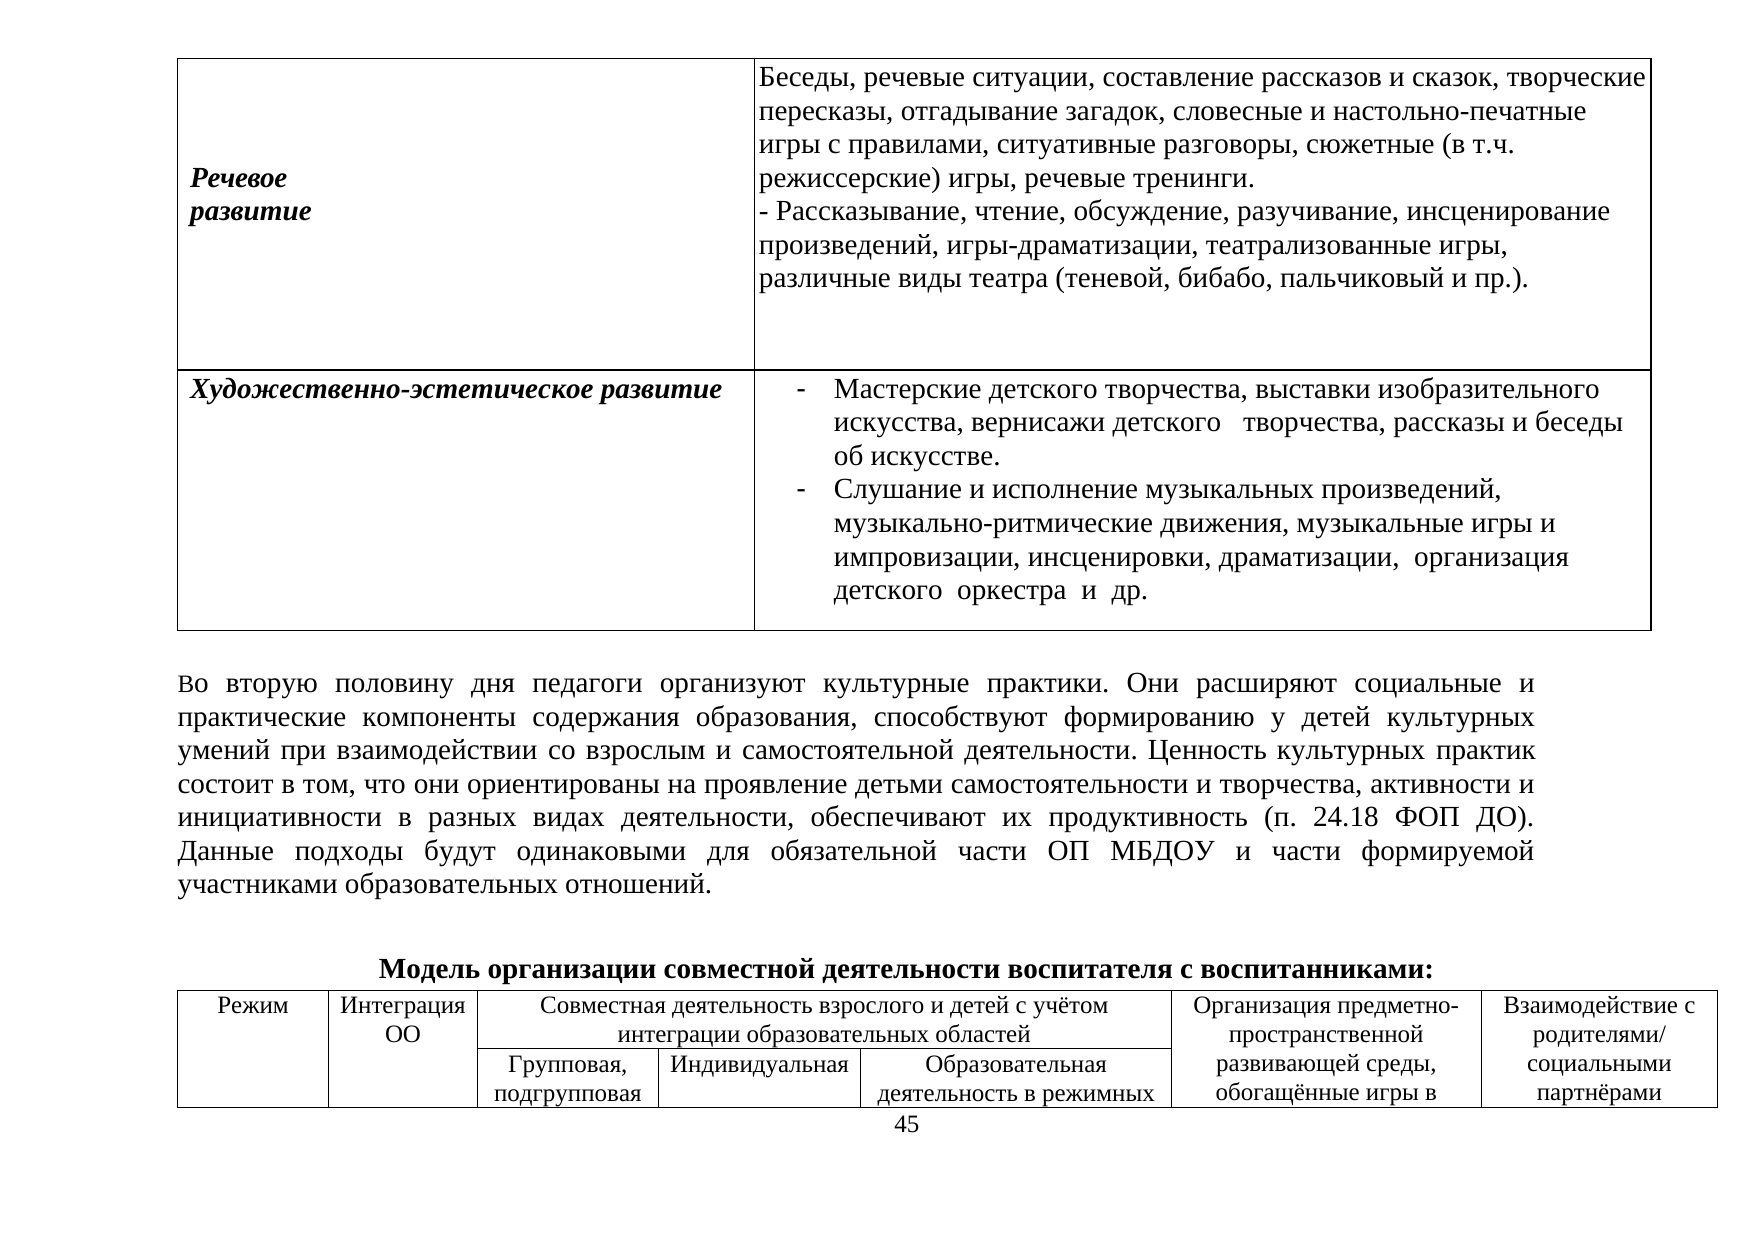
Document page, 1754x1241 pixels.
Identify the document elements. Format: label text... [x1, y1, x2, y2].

table_cell Речевое развитие [178, 59, 754, 369]
table_cell Беседы, речевые ситуации, составление рассказов и сказок, творческие пересказы, отгадывание загадок, словесные и настольно-печатные игры с правилами, ситуативные разговоры, сюжетные (в т.ч. режиссерские) игры, речевые тренинги. - Рассказывание, чтение, обсуждение, разучивание, инсценирование произведений, игры-драматизации, театрализованные игры, различные виды театра (теневой, бибабо, пальчиковый и пр.). [755, 59, 1650, 369]
table_header Организация предметно-пространственной развивающей среды, обогащённые игры в центрах активности [1172, 991, 1481, 1107]
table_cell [478, 1049, 658, 1107]
table_header Взаимодействие с родителями/ социальными партнёрами [1482, 991, 1717, 1107]
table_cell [861, 1049, 1171, 1107]
table_cell Мастерские детского творчества, выставки изобразительного искусства, вернисажи детского творчества, рассказы и беседы об искусстве. Слушание и исполнение музыкальных произведений, музыкально-ритмические движения, музыкальные игры и импровизации, инсценировки, драматизации, организация детского оркестра и др. [755, 371, 1650, 630]
table_cell Индивидуальная [659, 1049, 860, 1107]
table_header Режим [178, 991, 328, 1107]
text Во вторую половину дня педагоги организуют культурные практики. Они расширяют социальные и практические компоненты содержания образования, способствуют формированию у детей культурных умений при взаимодействии со взрослым и самостоятельной деятельности. Ценность культурных практик состоит в том, что они ориентированы на проявление детьми самостоятельности и творчества, активности и инициативности в разных видах деятельности, обеспечивают их продуктивность (п. 24.18 ФОП ДО). Данные подходы будут одинаковыми для обязательной части ОП МБДОУ и части формируемой участниками образовательных отношений. [177, 665, 1536, 900]
table_header Интеграция ОО [329, 991, 477, 1107]
text Модель организации совместной деятельности воспитателя с воспитанниками: [177, 951, 1636, 984]
table_cell Художественно-эстетическое развитие [178, 371, 754, 630]
table_header Совместная деятельность взрослого и детей с учётом интеграции образовательных областей [478, 991, 1171, 1048]
